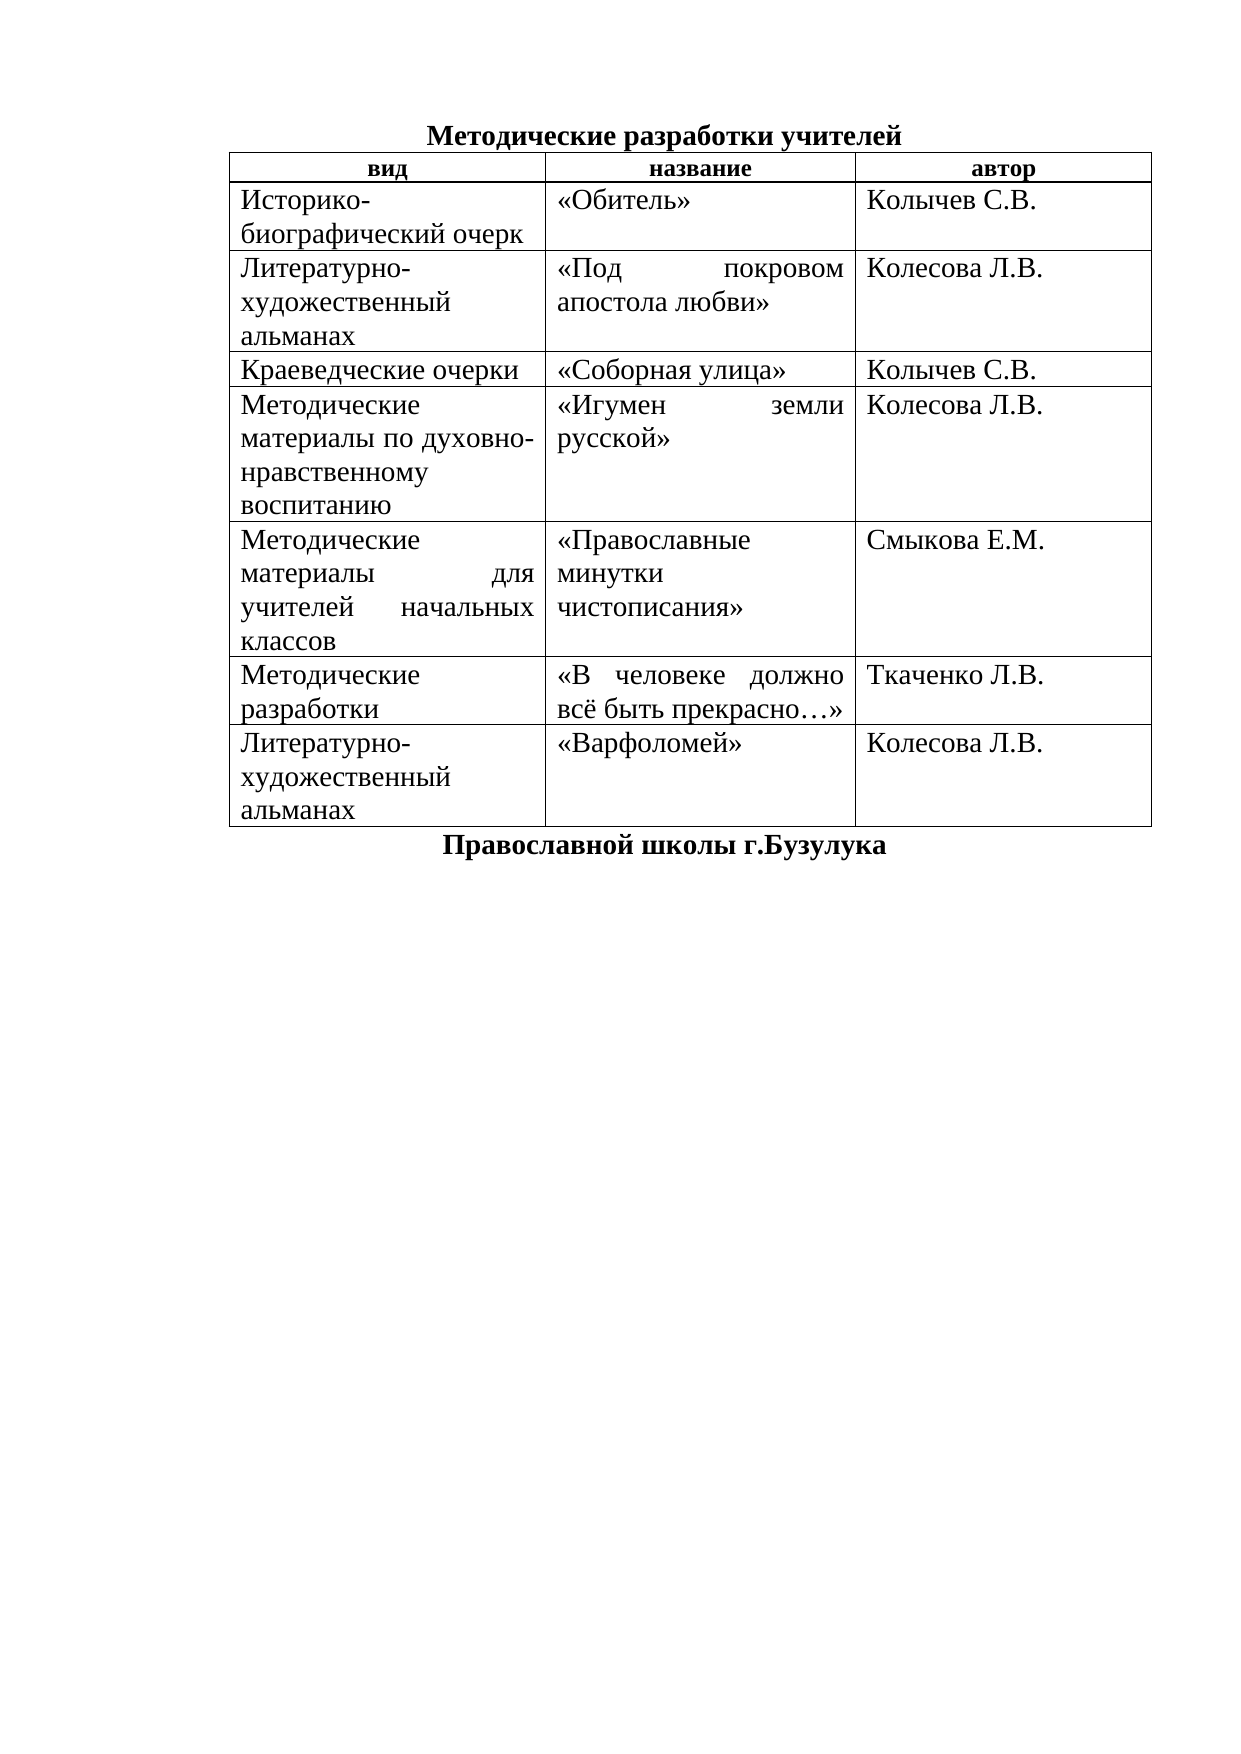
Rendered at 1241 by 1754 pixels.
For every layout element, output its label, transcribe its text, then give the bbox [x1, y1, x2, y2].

table_cell Колычев С.В. [856, 183, 1151, 249]
table_cell «В человеке должно всё быть прекрасно…» [546, 657, 855, 724]
table_cell «Под покровом апостола любви» [546, 251, 855, 351]
table_cell «Игумен земли русской» [546, 387, 855, 521]
table_cell Литературно-художественный альманах [230, 725, 545, 826]
table_cell Историко-биографический очерк [230, 183, 545, 249]
table_cell «Варфоломей» [546, 725, 855, 826]
table_cell Колесова Л.В. [856, 725, 1151, 826]
text Методические разработки учителей [177, 118, 1152, 152]
table_cell Методические разработки [230, 657, 545, 724]
table_cell «Соборная улица» [546, 352, 855, 386]
table_cell Литературно-художественный альманах [230, 251, 545, 351]
table_header автор [856, 153, 1151, 181]
table_cell Смыкова Е.М. [856, 522, 1151, 656]
text Православной школы г.Бузулука [177, 827, 1152, 861]
table_header вид [230, 153, 545, 181]
table_cell «Обитель» [546, 183, 855, 249]
table_cell Колесова Л.В. [856, 251, 1151, 351]
table_cell Ткаченко Л.В. [856, 657, 1151, 724]
table_cell Краеведческие очерки [230, 352, 545, 386]
table_header название [546, 153, 855, 181]
table_cell Методические материалы по духовно-нравственному воспитанию [230, 387, 545, 521]
table_cell Методические материалы для учителей начальных классов [230, 522, 545, 656]
table_cell Колычев С.В. [856, 352, 1151, 386]
table_cell «Православные минутки чистописания» [546, 522, 855, 656]
table_cell Колесова Л.В. [856, 387, 1151, 521]
